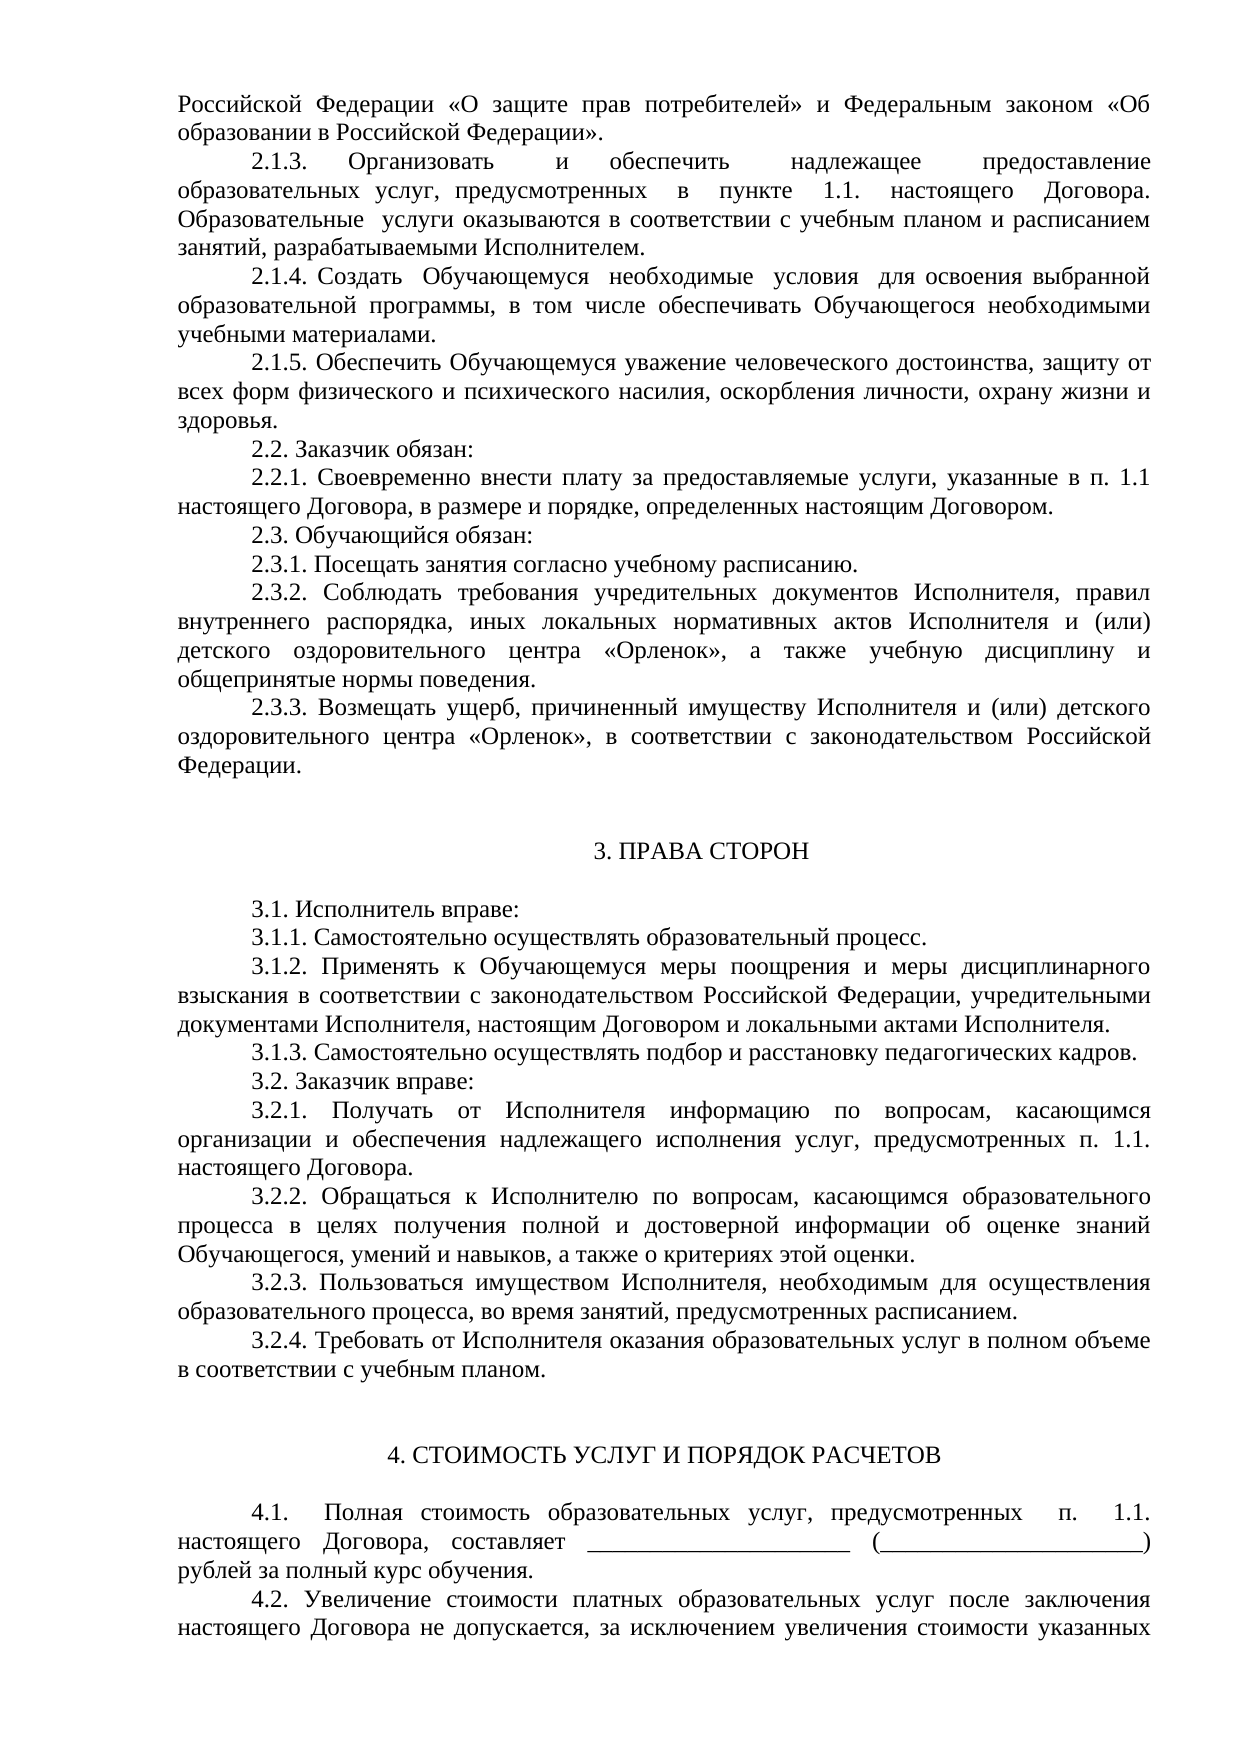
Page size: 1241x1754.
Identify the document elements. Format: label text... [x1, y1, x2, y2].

text 2.1.5. Обеспечить Обучающемуся уважение человеческого достоинства, защиту от всех форм физического и психического насилия, оскорбления личности, охрану жизни и здоровья. [177, 347, 1152, 434]
text 2.1.3. Организовать и обеспечить надлежащее предоставление образовательных услуг, предусмотренных в пункте 1.1. настоящего Договора. Образовательные услуги оказываются в соответствии с учебным планом и расписанием занятий, разрабатываемыми Исполнителем. [177, 146, 1152, 261]
text 2.3. Обучающийся обязан: [177, 520, 1152, 549]
text 4. СТОИМОСТЬ УСЛУГ И ПОРЯДОК РАСЧЕТОВ [177, 1440, 1152, 1469]
text 3.2. Заказчик вправе: [177, 1066, 1152, 1095]
text 3.1.3. Самостоятельно осуществлять подбор и расстановку педагогических кадров. [177, 1037, 1152, 1066]
text 2.2. Заказчик обязан: [177, 434, 1152, 462]
text 2.2.1. Своевременно внести плату за предоставляемые услуги, указанные в п. 1.1 настоящего Договора, в размере и порядке, определенных настоящим Договором. [177, 462, 1152, 520]
text 3.2.1. Получать от Исполнителя информацию по вопросам, касающимся организации и обеспечения надлежащего исполнения услуг, предусмотренных п. 1.1. настоящего Договора. [177, 1095, 1152, 1181]
text 3.1.1. Самостоятельно осуществлять образовательный процесс. [177, 922, 1152, 951]
text 2.3.3. Возмещать ущерб, причиненный имуществу Исполнителя и (или) детского оздоровительного центра «Орленок», в соответствии с законодательством Российской Федерации. [177, 692, 1152, 779]
text 2.3.2. Соблюдать требования учредительных документов Исполнителя, правил внутреннего распорядка, иных локальных нормативных актов Исполнителя и (или) детского оздоровительного центра «Орленок», а также учебную дисциплину и общепринятые нормы поведения. [177, 577, 1152, 692]
text 3.2.2. Обращаться к Исполнителю по вопросам, касающимся образовательного процесса в целях получения полной и достоверной информации об оценке знаний Обучающегося, умений и навыков, а также о критериях этой оценки. [177, 1181, 1152, 1267]
text 3. ПРАВА СТОРОН [177, 836, 1152, 865]
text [177, 89, 1152, 146]
text 3.1. Исполнитель вправе: [177, 894, 1152, 922]
text 4.1. Полная стоимость образовательных услуг, предусмотренных п. 1.1. настоящего Договора, составляет _____________________ (_____________________) рублей за полный курс обучения. [177, 1497, 1152, 1584]
text 3.1.2. Применять к Обучающемуся меры поощрения и меры дисциплинарного взыскания в соответствии с законодательством Российской Федерации, учредительными документами Исполнителя, настоящим Договором и локальными актами Исполнителя. [177, 951, 1152, 1037]
text 2.1.4. Создать Обучающемуся необходимые условия для освоения выбранной образовательной программы, в том числе обеспечивать Обучающегося необходимыми учебными материалами. [177, 261, 1152, 347]
text 3.2.4. Требовать от Исполнителя оказания образовательных услуг в полном объеме в соответствии с учебным планом. [177, 1325, 1152, 1382]
text 2.3.1. Посещать занятия согласно учебному расписанию. [177, 549, 1152, 577]
text 3.2.3. Пользоваться имуществом Исполнителя, необходимым для осуществления образовательного процесса, во время занятий, предусмотренных расписанием. [177, 1267, 1152, 1325]
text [177, 1584, 1152, 1641]
